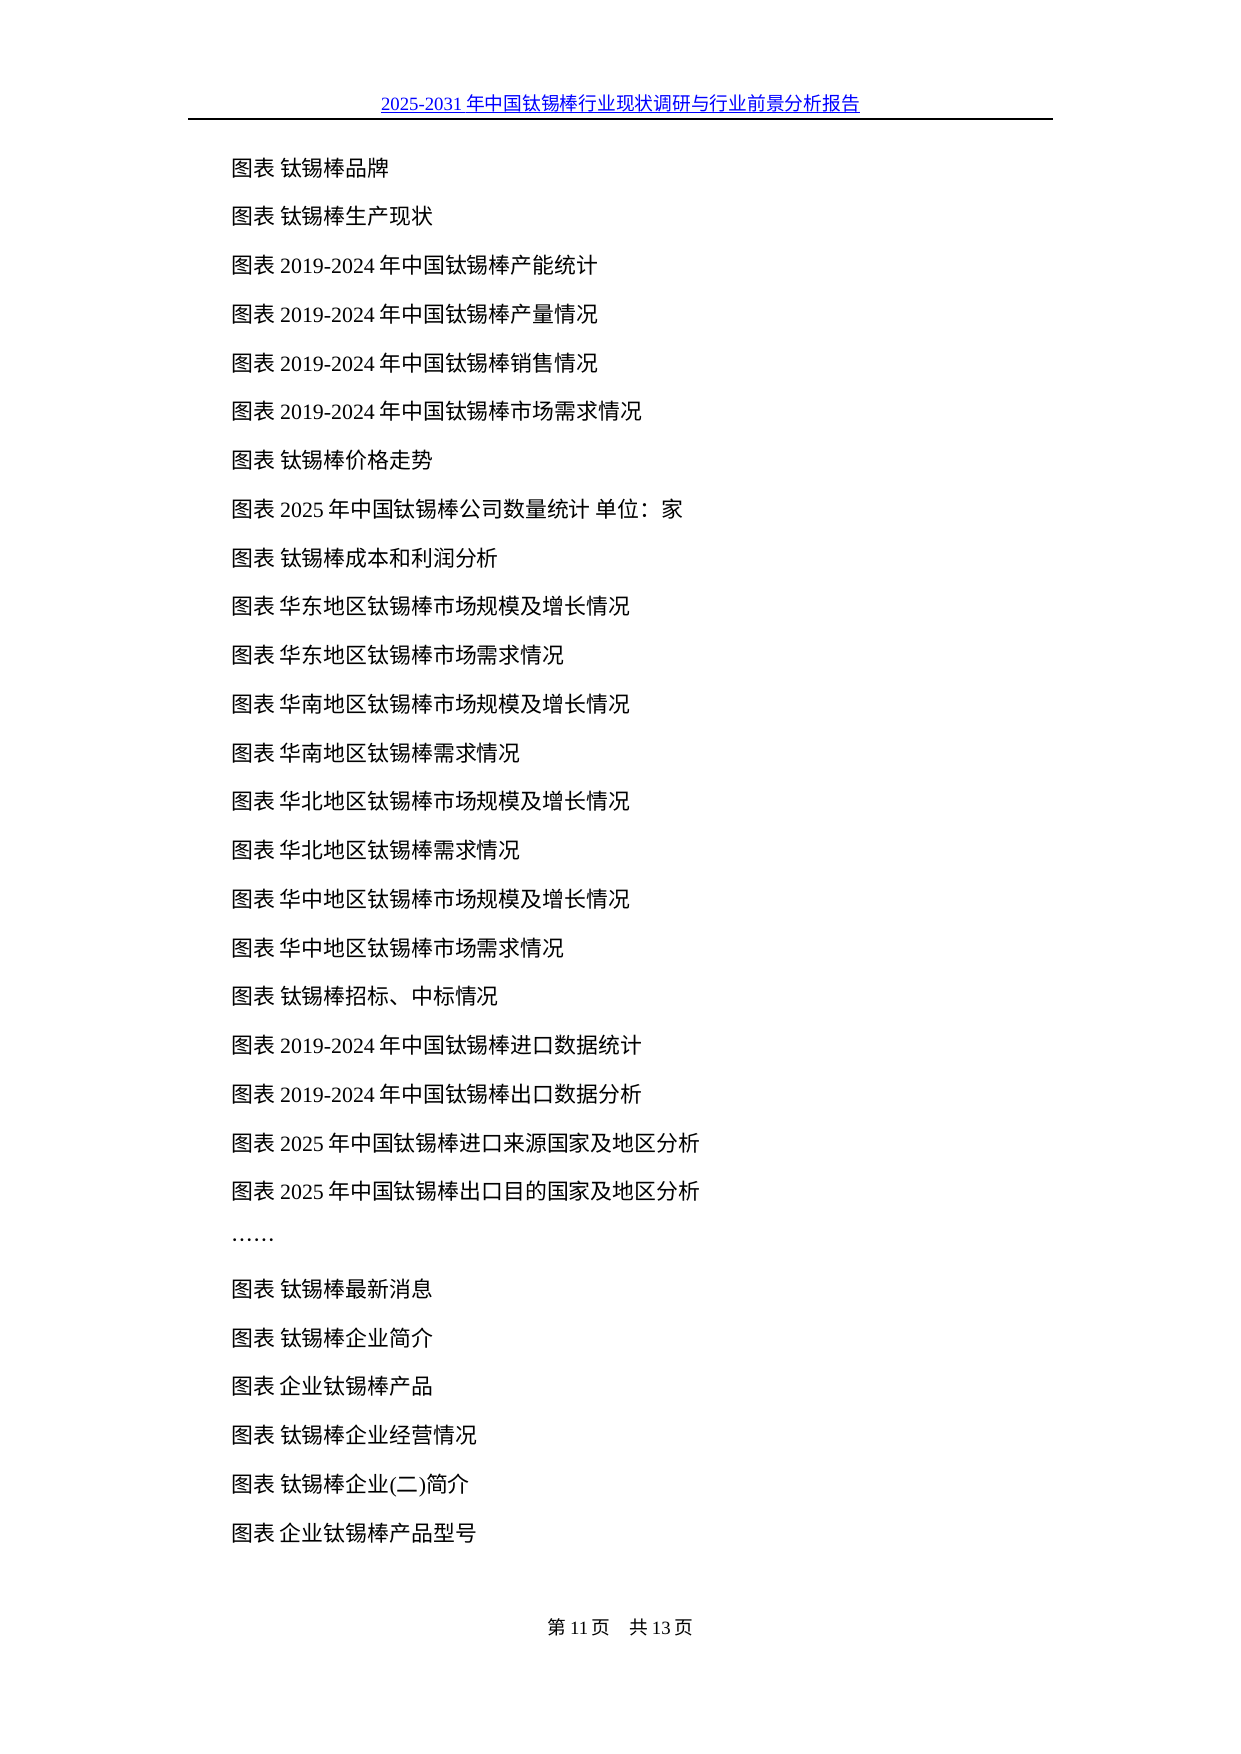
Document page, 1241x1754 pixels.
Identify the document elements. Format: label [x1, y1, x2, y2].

text [187, 150, 1053, 1548]
